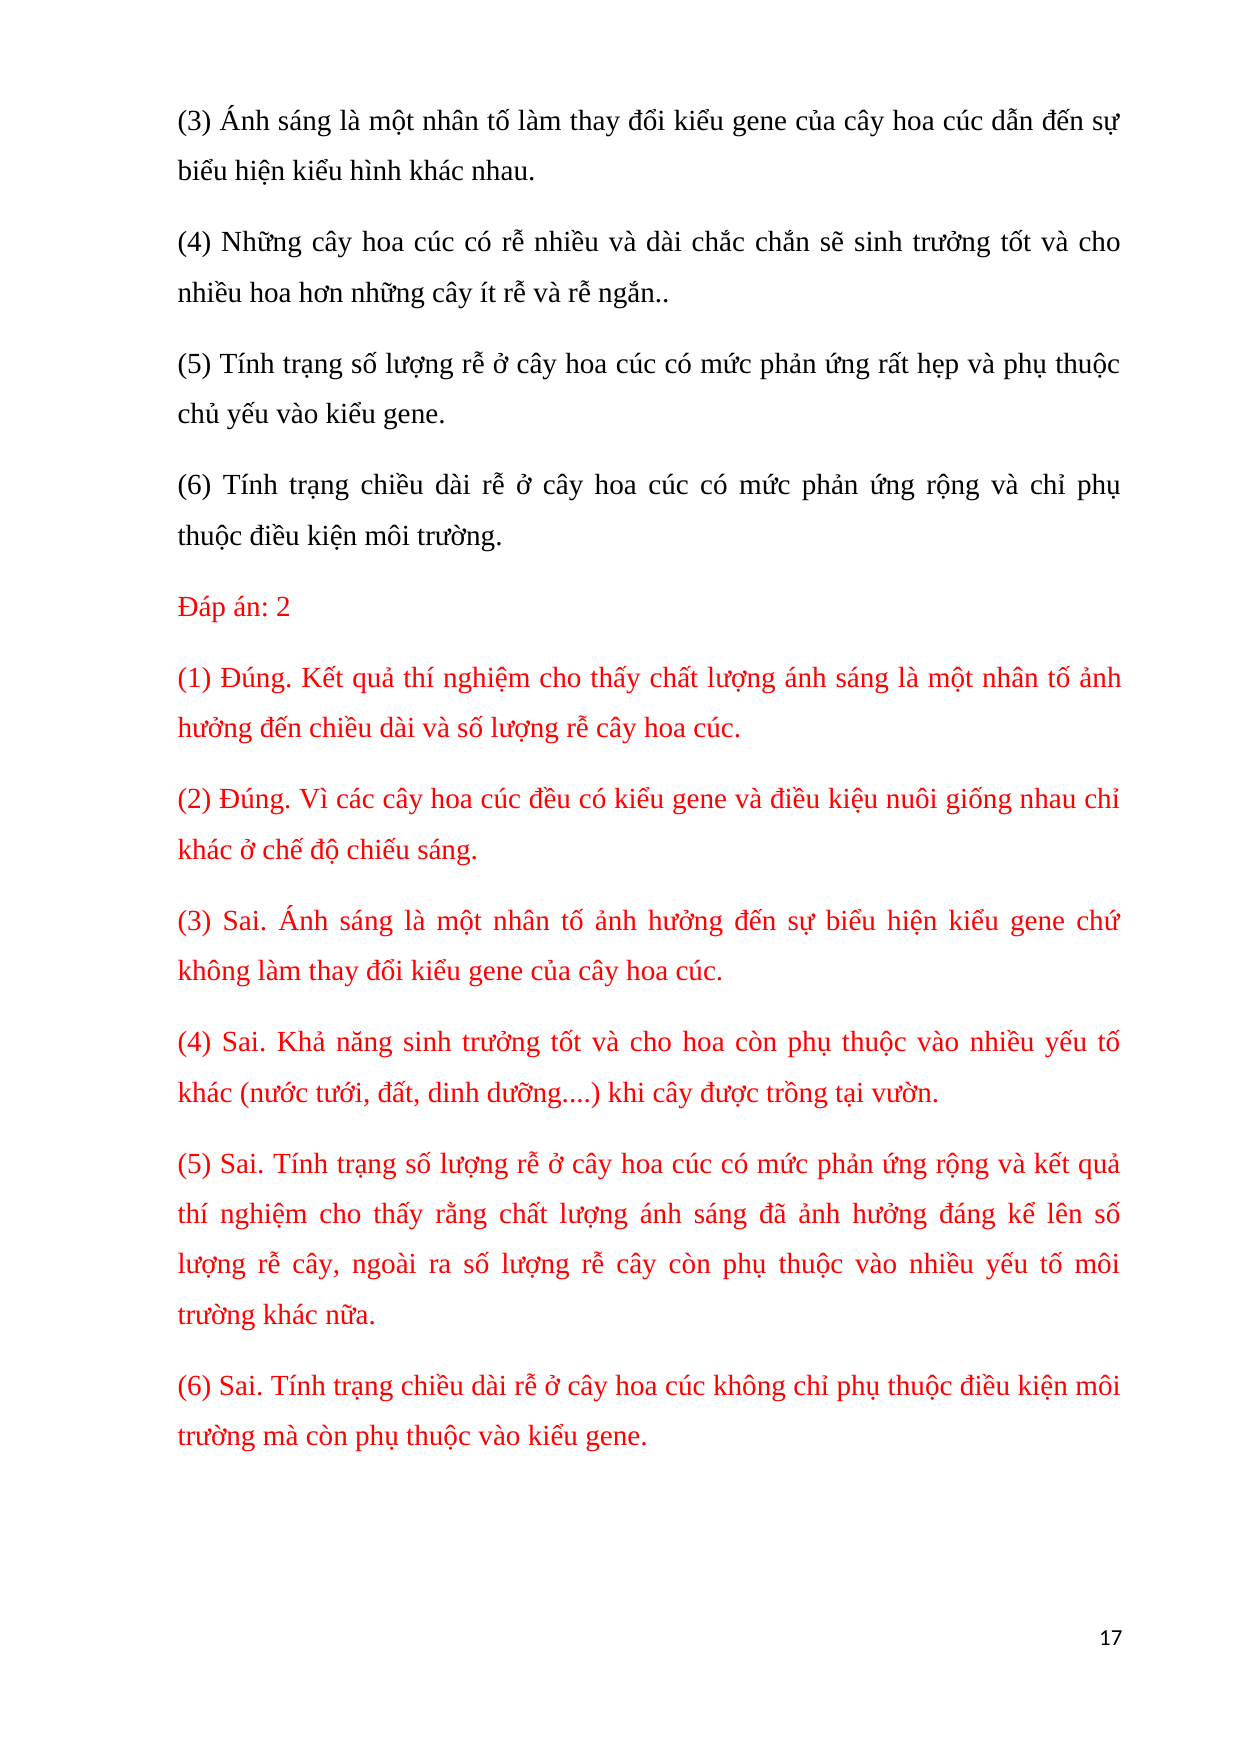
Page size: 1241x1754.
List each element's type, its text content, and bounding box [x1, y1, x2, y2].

text (4) Sai. Khả năng sinh trưởng tốt và cho hoa còn phụ thuộc vào nhiều yếu tố khác (nước tưới, đất, dinh dưỡng....) khi cây được trồng tại vườn. [177, 1024, 1122, 1108]
text (6) Sai. Tính trạng chiều dài rễ ở cây hoa cúc không chỉ phụ thuộc điều kiện môi trường mà còn phụ thuộc vào kiểu gene. [177, 1368, 1122, 1452]
text (3) Ánh sáng là một nhân tố làm thay đổi kiểu gene của cây hoa cúc dẫn đến sự biểu hiện kiểu hình khác nhau. [177, 103, 1122, 187]
text (4) Những cây hoa cúc có rễ nhiều và dài chắc chắn sẽ sinh trưởng tốt và cho nhiều hoa hơn những cây ít rễ và rễ ngắn.. [177, 224, 1122, 308]
text (6) Tính trạng chiều dài rễ ở cây hoa cúc có mức phản ứng rộng và chỉ phụ thuộc điều kiện môi trường. [177, 467, 1122, 551]
text (2) Đúng. Vì các cây hoa cúc đều có kiểu gene và điều kiệu nuôi giống nhau chỉ khác ở chế độ chiếu sáng. [177, 781, 1122, 865]
text Đáp án: 2 [177, 589, 1122, 622]
text (3) Sai. Ánh sáng là một nhân tố ảnh hưởng đến sự biểu hiện kiểu gene chứ không làm thay đổi kiểu gene của cây hoa cúc. [177, 903, 1122, 987]
text (5) Tính trạng số lượng rễ ở cây hoa cúc có mức phản ứng rất hẹp và phụ thuộc chủ yếu vào kiểu gene. [177, 346, 1122, 430]
text (1) Đúng. Kết quả thí nghiệm cho thấy chất lượng ánh sáng là một nhân tố ảnh hưởng đến chiều dài và số lượng rễ cây hoa cúc. [177, 660, 1122, 744]
text (5) Sai. Tính trạng số lượng rễ ở cây hoa cúc có mức phản ứng rộng và kết quả thí nghiệm cho thấy rằng chất lượng ánh sáng đã ảnh hưởng đáng kể lên số lượng rễ cây, ngoài ra số lượng rễ cây còn phụ thuộc vào nhiều yếu tố môi trường khác nữa. [177, 1146, 1122, 1330]
